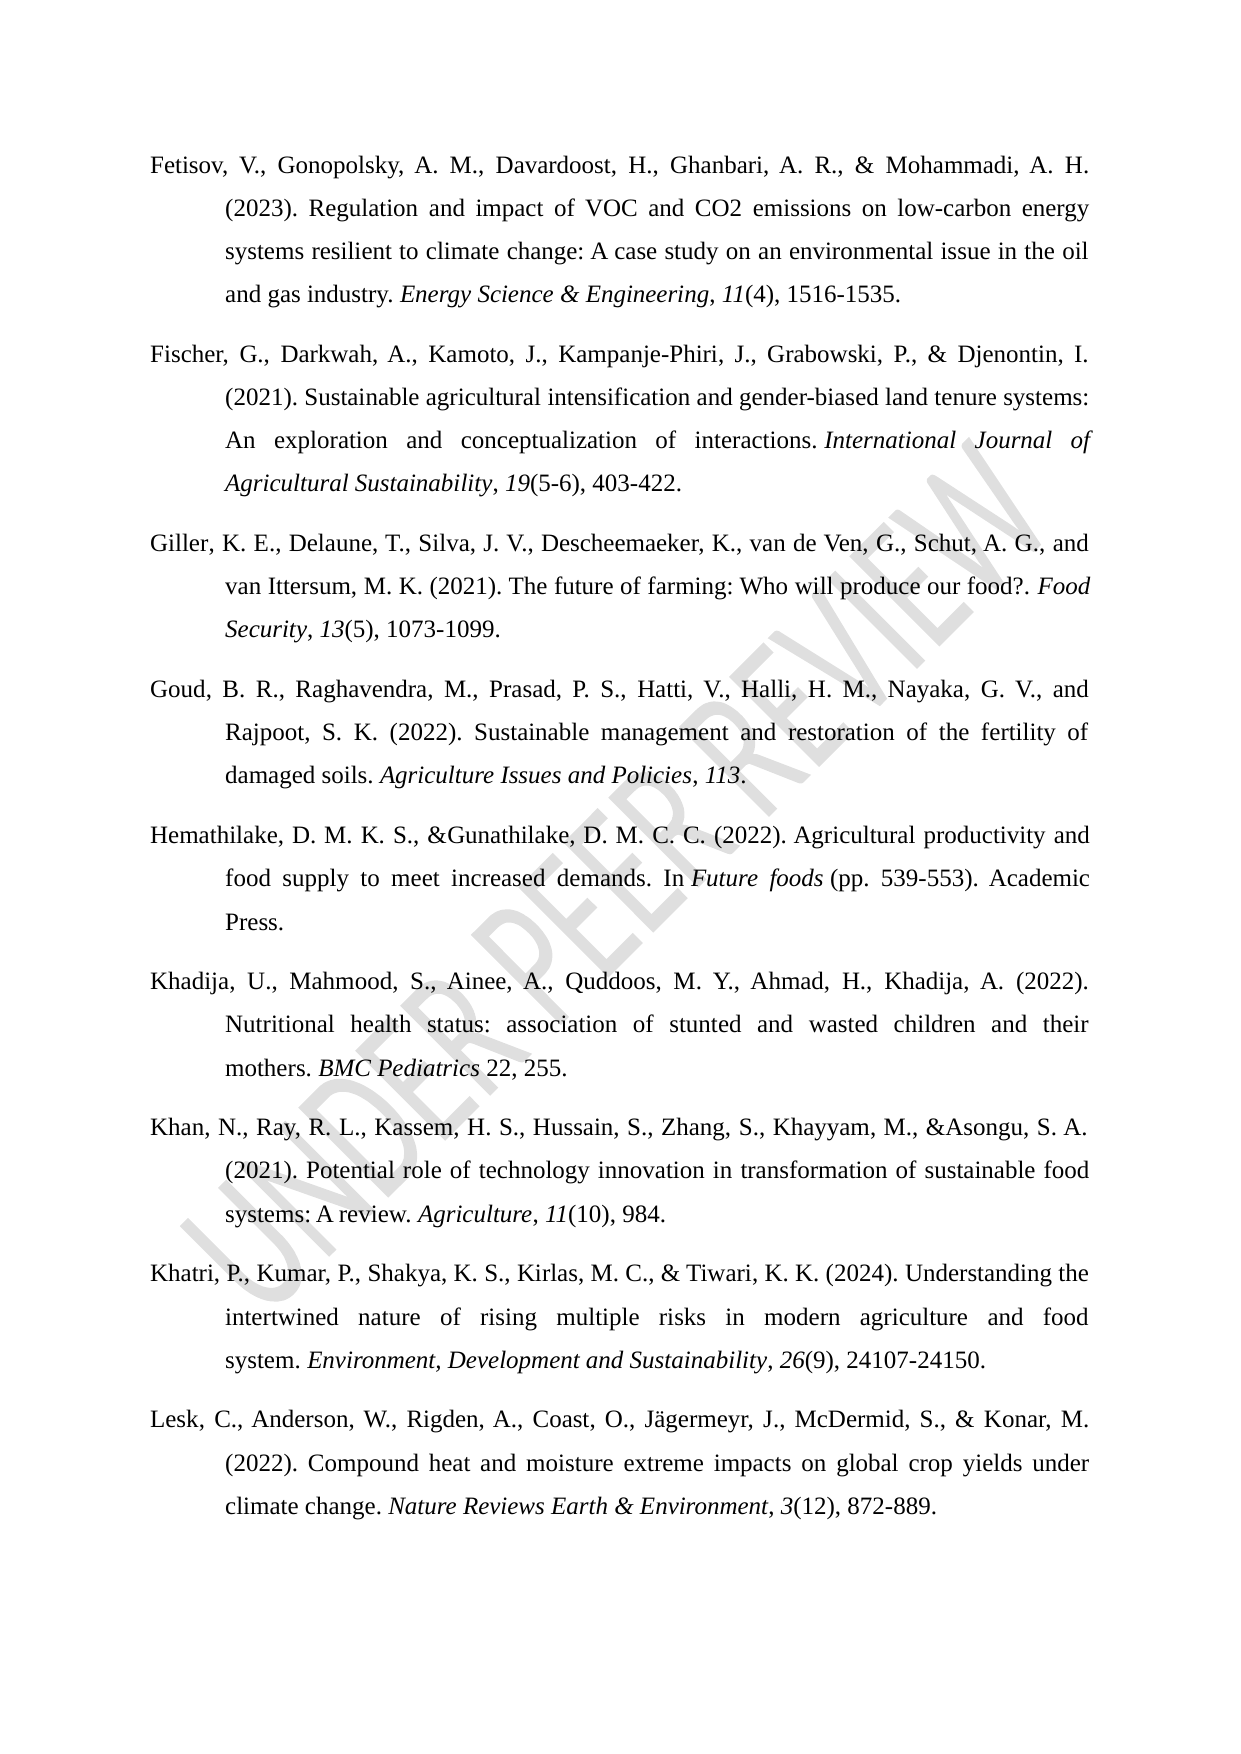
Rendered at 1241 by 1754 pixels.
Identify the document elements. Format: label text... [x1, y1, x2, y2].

text Goud, B. R., Raghavendra, M., Prasad, P. S., Hatti, V., Halli, H. M., Nayaka, G. V., and Rajpoot, S. K. (2022). Sustainable management and restoration of the fertility of damaged soils. Agriculture Issues and Policies, 113. [150, 674, 1090, 789]
text Giller, K. E., Delaune, T., Silva, J. V., Descheemaeker, K., van de Ven, G., Schut, A. G., and van Ittersum, M. K. (2021). The future of farming: Who will produce our food?. Food Security, 13(5), 1073-1099. [150, 528, 1090, 643]
text Hemathilake, D. M. K. S., &Gunathilake, D. M. C. C. (2022). Agricultural productivity and food supply to meet increased demands. In Future foods (pp. 539-553). Academic Press. [150, 820, 1090, 935]
text Khadija, U., Mahmood, S., Ainee, A., Quddoos, M. Y., Ahmad, H., Khadija, A. (2022). Nutritional health status: association of stunted and wasted children and their mothers. BMC Pediatrics 22, 255. [150, 966, 1090, 1081]
text Lesk, C., Anderson, W., Rigden, A., Coast, O., Jägermeyr, J., McDermid, S., & Konar, M. (2022). Compound heat and moisture extreme impacts on global crop yields under climate change. Nature Reviews Earth & Environment, 3(12), 872-889. [150, 1404, 1090, 1519]
text Khatri, P., Kumar, P., Shakya, K. S., Kirlas, M. C., & Tiwari, K. K. (2024). Understanding the intertwined nature of rising multiple risks in modern agriculture and food system. Environment, Development and Sustainability, 26(9), 24107-24150. [150, 1258, 1090, 1373]
text Khan, N., Ray, R. L., Kassem, H. S., Hussain, S., Zhang, S., Khayyam, M., &Asongu, S. A. (2021). Potential role of technology innovation in transformation of sustainable food systems: A review. Agriculture, 11(10), 984. [150, 1112, 1090, 1227]
text Fischer, G., Darkwah, A., Kamoto, J., Kampanje-Phiri, J., Grabowski, P., & Djenontin, I. (2021). Sustainable agricultural intensification and gender-biased land tenure systems: An exploration and conceptualization of interactions. International Journal of Agricultural Sustainability, 19(5-6), 403-422. [150, 339, 1090, 497]
text Fetisov, V., Gonopolsky, A. M., Davardoost, H., Ghanbari, A. R., & Mohammadi, A. H. (2023). Regulation and impact of VOC and CO2 emissions on low‐carbon energy systems resilient to climate change: A case study on an environmental issue in the oil and gas industry. Energy Science & Engineering, 11(4), 1516-1535. [150, 150, 1090, 308]
